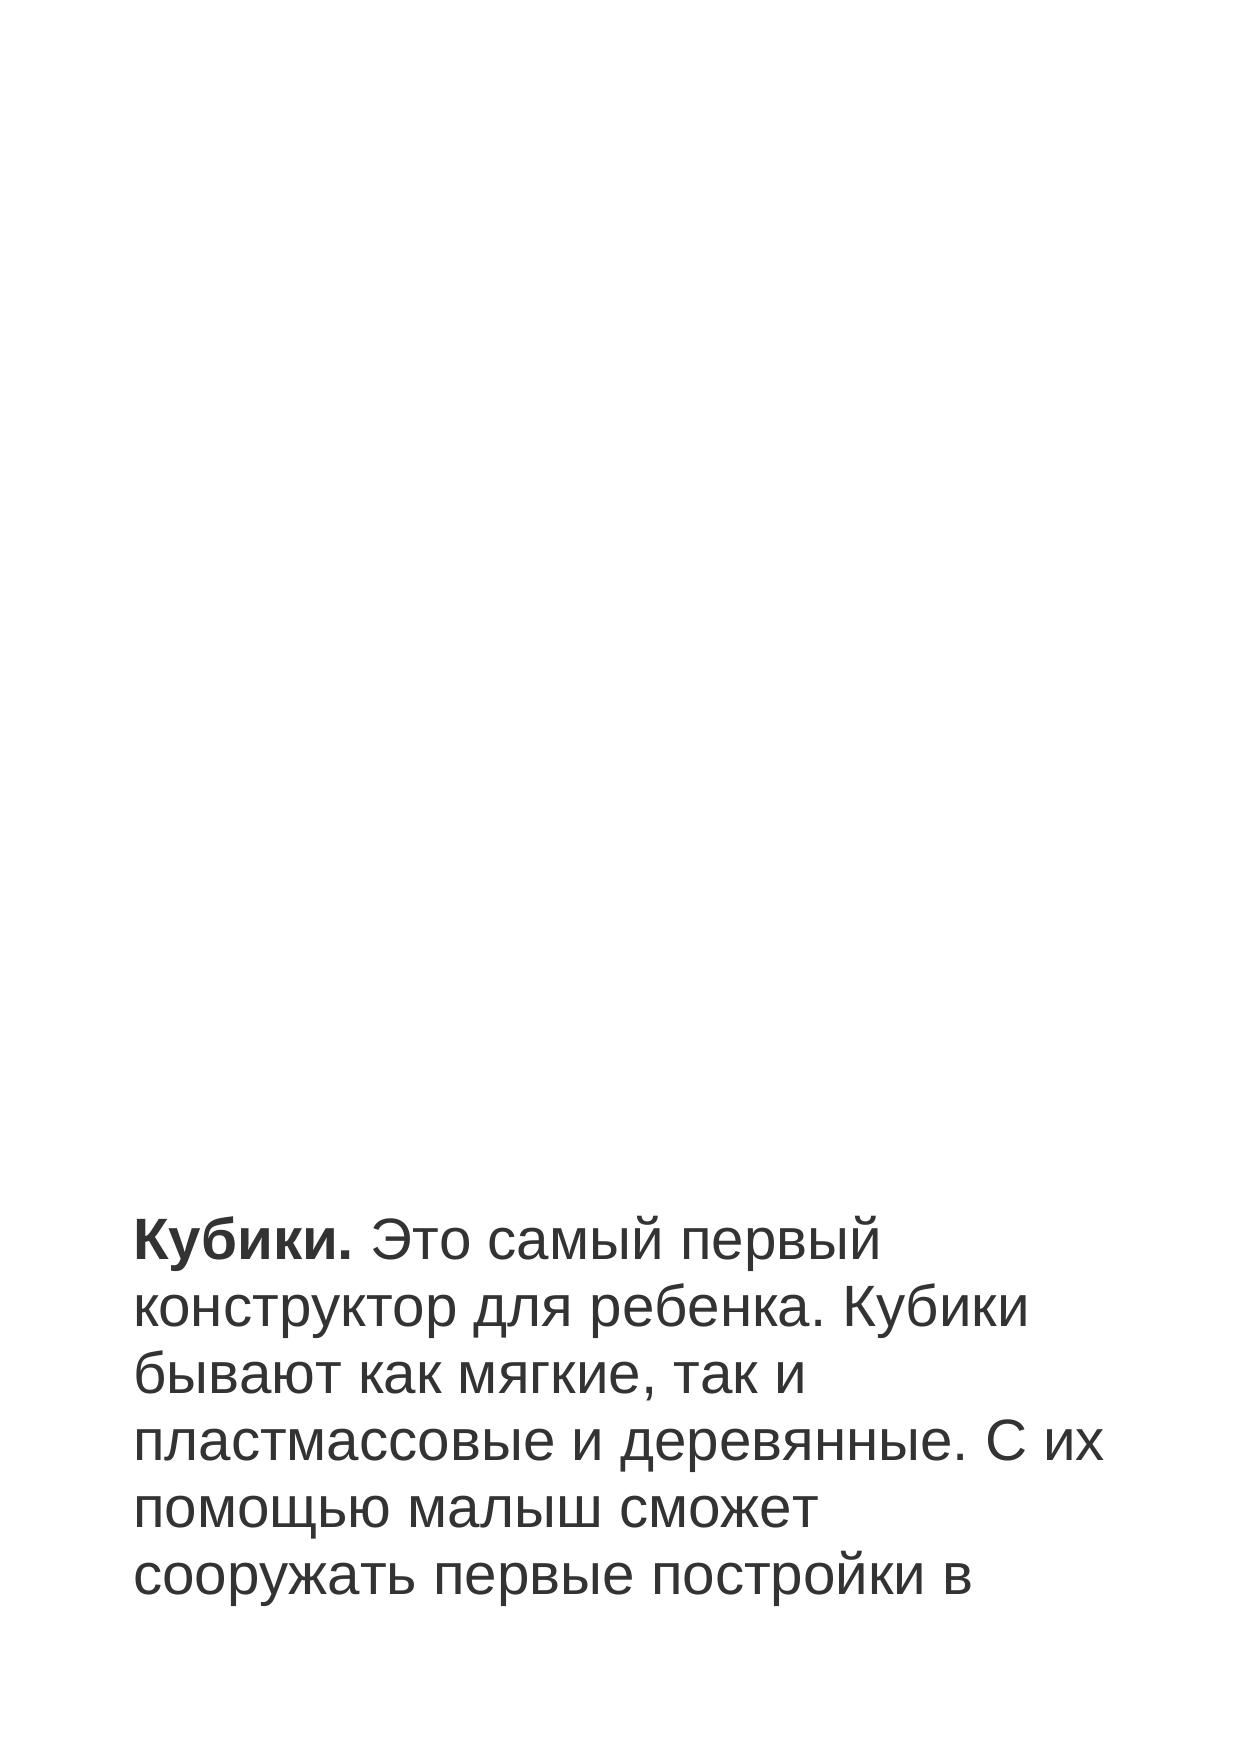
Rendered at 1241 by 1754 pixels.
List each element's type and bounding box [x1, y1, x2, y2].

text [133, 1204, 1107, 1607]
